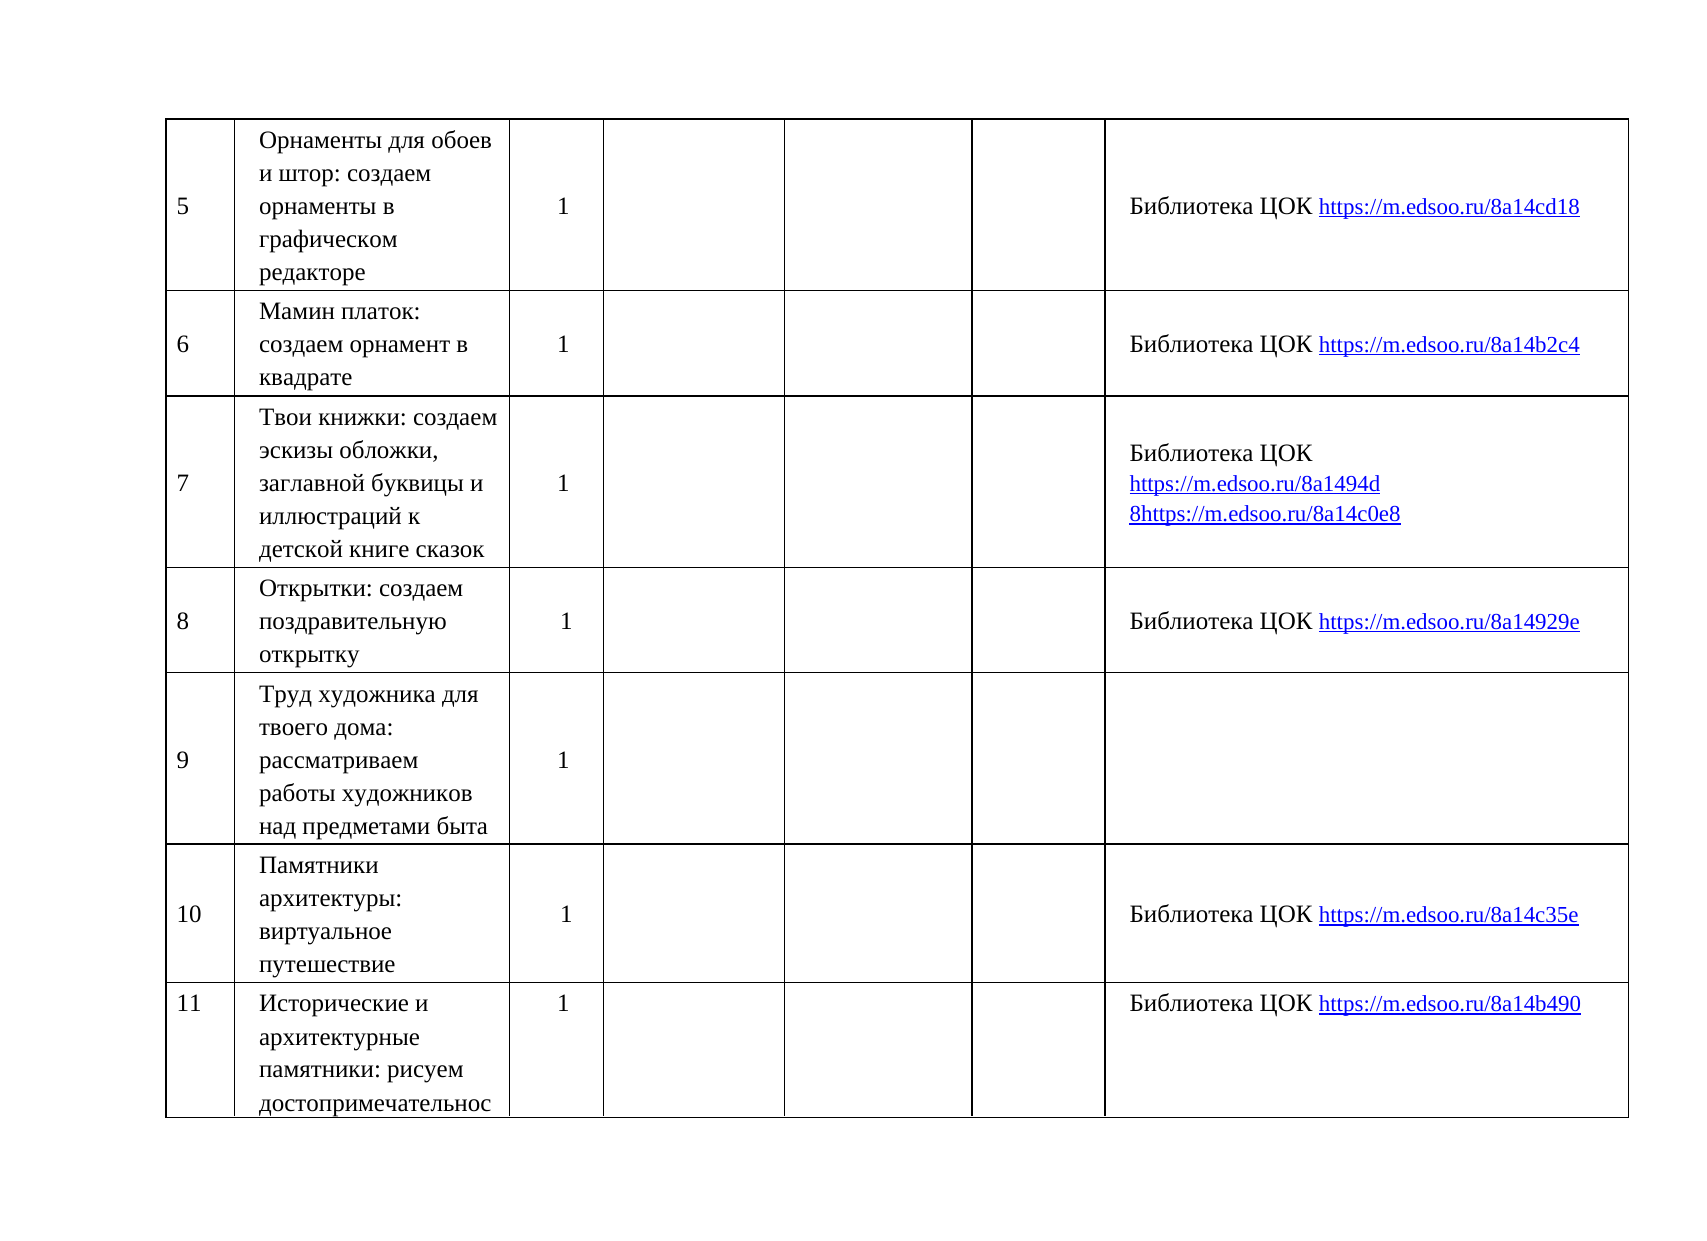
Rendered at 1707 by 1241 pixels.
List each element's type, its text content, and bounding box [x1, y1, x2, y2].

table_cell 1 [510, 568, 603, 672]
table_cell Труд художника для твоего дома: рассматриваем работы художников над предметами быта [235, 673, 509, 843]
table_cell [973, 120, 1104, 289]
table_cell 1 [510, 397, 603, 566]
table_cell 5 [167, 120, 234, 289]
table_cell Памятники архитектуры: виртуальное путешествие [235, 845, 509, 982]
table_cell Библиотека ЦОК https://m.edsoo.ru/8a14cd18 [1106, 120, 1628, 289]
table_cell 1 [510, 673, 603, 843]
table_cell Библиотека ЦОК https://m.edsoo.ru/8a14929e [1106, 568, 1628, 672]
table_cell [604, 983, 784, 1116]
table_cell 11 [167, 983, 234, 1116]
table_cell [973, 291, 1104, 395]
table_cell Открытки: создаем поздравительную открытку [235, 568, 509, 672]
table_cell 9 [167, 673, 234, 843]
table_cell Библиотека ЦОК https://m.edsoo.ru/8a14c35e [1106, 845, 1628, 982]
table_cell Орнаменты для обоев и штор: создаем орнаменты в графическом редакторе [235, 120, 509, 289]
table_cell Библиотека ЦОК https://m.edsoo.ru/8a14b2c4 [1106, 291, 1628, 395]
table_cell [604, 291, 784, 395]
table_cell [785, 673, 971, 843]
table_cell [785, 291, 971, 395]
table_cell [604, 673, 784, 843]
table_cell 1 [510, 291, 603, 395]
table_cell [973, 568, 1104, 672]
table_cell 1 [510, 120, 603, 289]
table_cell [1106, 673, 1628, 843]
table_cell [604, 397, 784, 566]
table_cell [785, 568, 971, 672]
table_cell [973, 397, 1104, 566]
table_cell [973, 845, 1104, 982]
table_cell [973, 983, 1104, 1116]
table_cell [604, 120, 784, 289]
table_cell [973, 673, 1104, 843]
table_cell 6 [167, 291, 234, 395]
table_cell Библиотека ЦОК https://m.edsoo.ru/8a1494d8https://m.edsoo.ru/8a14c0e8 [1106, 397, 1628, 566]
table_cell [785, 397, 971, 566]
table_cell 1 [510, 845, 603, 982]
table_cell Мамин платок: создаем орнамент в квадрате [235, 291, 509, 395]
table_cell 10 [167, 845, 234, 982]
table_cell Твои книжки: создаем эскизы обложки, заглавной буквицы и иллюстраций к детской книге сказок [235, 397, 509, 566]
table_cell 1 [510, 983, 603, 1116]
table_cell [1106, 983, 1628, 1116]
table_cell [785, 120, 971, 289]
table_cell [604, 568, 784, 672]
table_cell 7 [167, 397, 234, 566]
table_cell [604, 845, 784, 982]
table_cell 8 [167, 568, 234, 672]
table_cell [785, 983, 971, 1116]
table_cell [785, 845, 971, 982]
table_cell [235, 983, 509, 1116]
